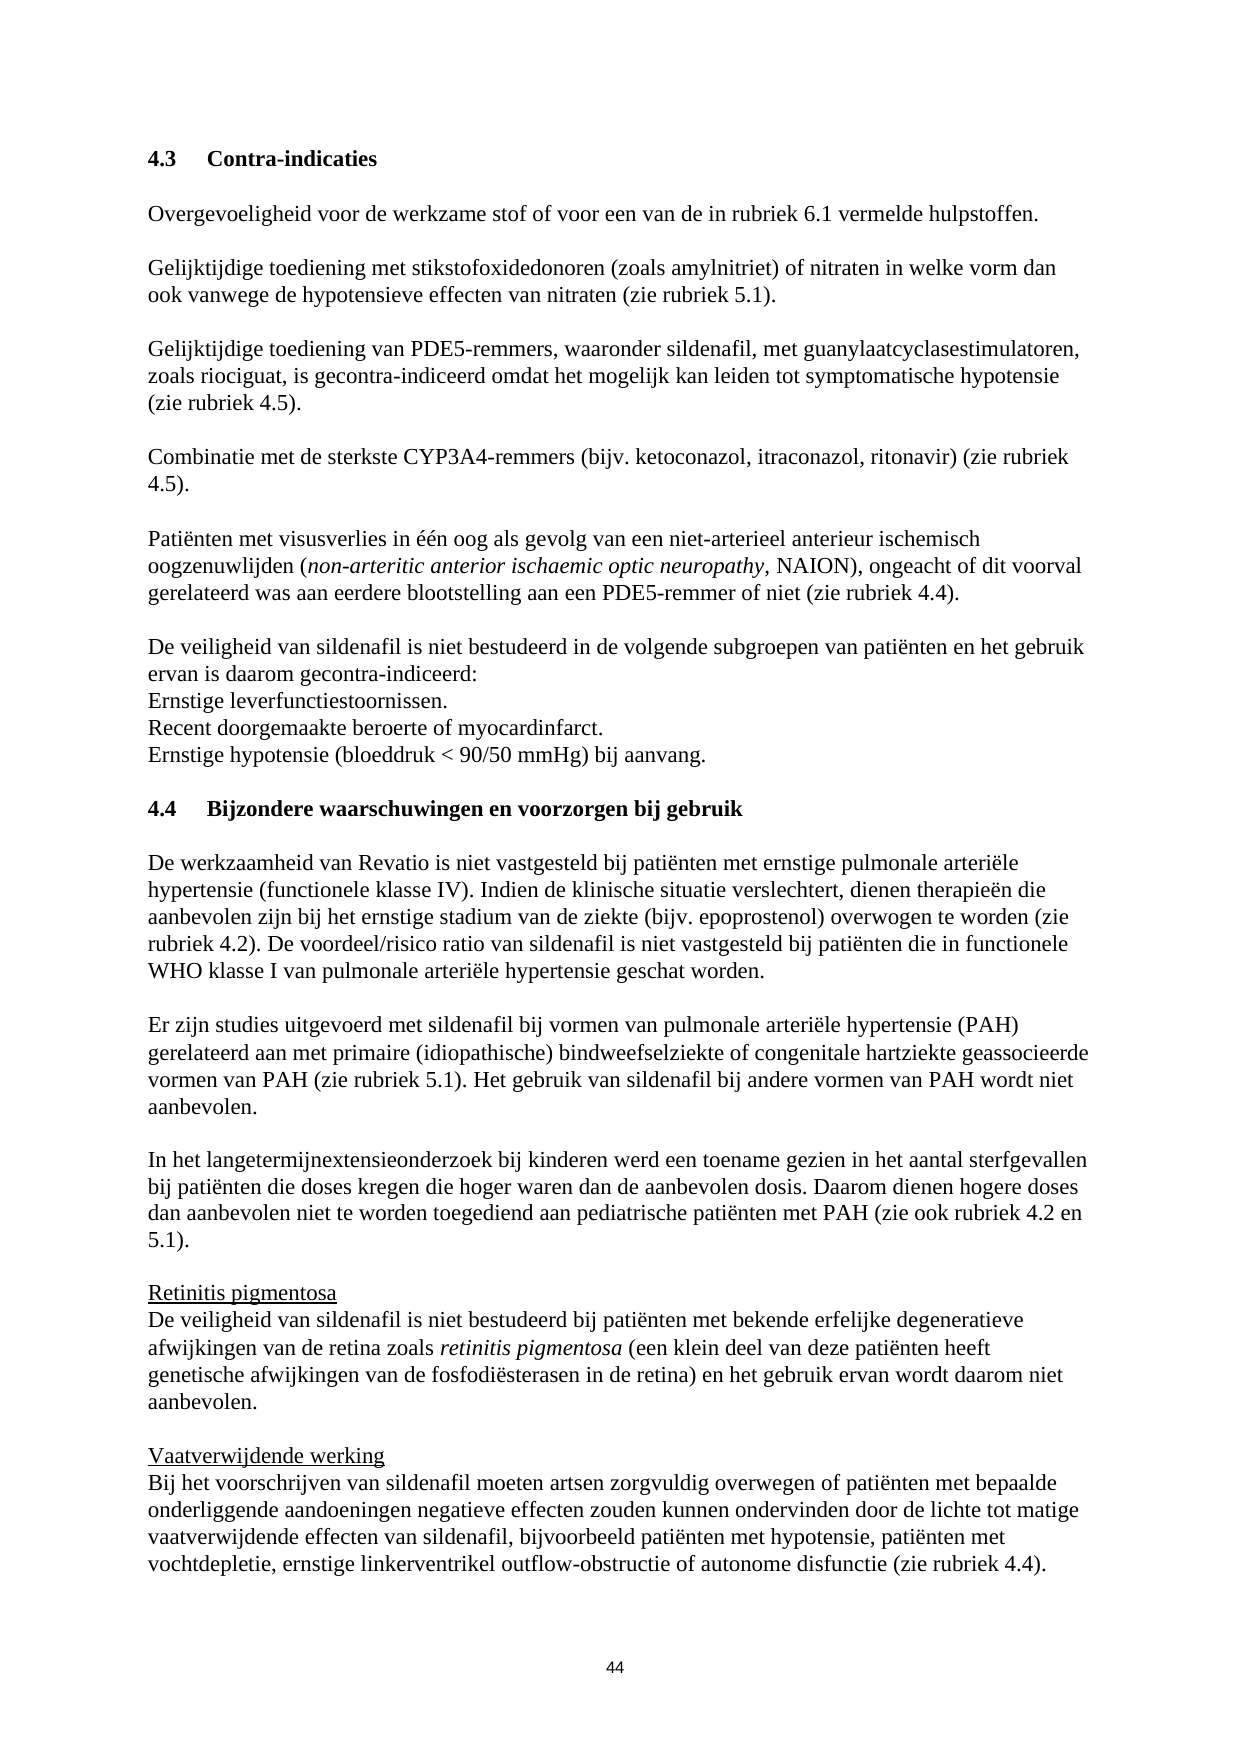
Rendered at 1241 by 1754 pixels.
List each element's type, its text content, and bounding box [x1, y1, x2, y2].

text De werkzaamheid van Revatio is niet vastgesteld bij patiënten met ernstige pulmonale arteriële hypertensie (functionele klasse IV). Indien de klinische situatie verslechtert, dienen therapieën die aanbevolen zijn bij het ernstige stadium van de ziekte (bijv. epoprostenol) overwogen te worden (zie rubriek 4.2). De voordeel/risico ratio van sildenafil is niet vastgesteld bij patiënten die in functionele WHO klasse I van pulmonale arteriële hypertensie geschat worden. [148, 849, 1093, 984]
text Gelijktijdige toediening van PDE5-remmers, waaronder sildenafil, met guanylaatcyclasestimulatoren, zoals riociguat, is gecontra-indiceerd omdat het mogelijk kan leiden tot symptomatische hypotensie (zie rubriek 4.5). Combinatie met de sterkste CYP3A4-remmers (bijv. ketoconazol, itraconazol, ritonavir) (zie rubriek 4.5). [148, 335, 1093, 497]
text Ernstige leverfunctiestoornissen. [148, 687, 1093, 714]
text Er zijn studies uitgevoerd met sildenafil bij vormen van pulmonale arteriële hypertensie (PAH) gerelateerd aan met primaire (idiopathische) bindweefselziekte of congenitale hartziekte geassocieerde vormen van PAH (zie rubriek 5.1). Het gebruik van sildenafil bij andere vormen van PAH wordt niet aanbevolen. [148, 1011, 1093, 1119]
text De veiligheid van sildenafil is niet bestudeerd bij patiënten met bekende erfelijke degeneratieve afwijkingen van de retina zoals retinitis pigmentosa (een klein deel van deze patiënten heeft genetische afwijkingen van de fosfodiësterasen in de retina) en het gebruik ervan wordt daarom niet aanbevolen. [148, 1306, 1093, 1414]
text Overgevoeligheid voor de werkzame stof of voor een van de in rubriek 6.1 vermelde hulpstoffen. [148, 199, 1093, 226]
text Gelijktijdige toediening met stikstofoxidedonoren (zoals amylnitriet) of nitraten in welke vorm dan ook vanwege de hypotensieve effecten van nitraten (zie rubriek 5.1). [148, 253, 1093, 308]
text Bij het voorschrijven van sildenafil moeten artsen zorgvuldig overwegen of patiënten met bepaalde onderliggende aandoeningen negatieve effecten zouden kunnen ondervinden door de lichte tot matige vaatverwijdende effecten van sildenafil, bijvoorbeeld patiënten met hypotensie, patiënten met vochtdepletie, ernstige linkerventrikel outflow-obstructie of autonome disfunctie (zie rubriek 4.4). [148, 1469, 1093, 1577]
text Recent doorgemaakte beroerte of myocardinfarct. [148, 714, 1093, 741]
text Vaatverwijdende werking [148, 1442, 1093, 1469]
text De veiligheid van sildenafil is niet bestudeerd in de volgende subgroepen van patiënten en het gebruik ervan is daarom gecontra-indiceerd: [148, 633, 1093, 687]
text Ernstige hypotensie (bloeddruk < 90/50 mmHg) bij aanvang. [148, 741, 1093, 768]
text Patiënten met visusverlies in één oog als gevolg van een niet-arterieel anterieur ischemisch oogzenuwlijden (non-arteritic anterior ischaemic optic neuropathy, NAION), ongeacht of dit voorval gerelateerd was aan eerdere blootstelling aan een PDE5-remmer of niet (zie rubriek 4.4). [148, 524, 1093, 606]
list Contra-indicaties [148, 145, 1093, 172]
list Bijzondere waarschuwingen en voorzorgen bij gebruik [148, 795, 1093, 822]
text Retinitis pigmentosa [148, 1279, 1093, 1306]
text In het langetermijnextensieonderzoek bij kinderen werd een toename gezien in het aantal sterfgevallen bij patiënten die doses kregen die hoger waren dan de aanbevolen dosis. Daarom dienen hogere doses dan aanbevolen niet te worden toegediend aan pediatrische patiënten met PAH (zie ook rubriek 4.2 en 5.1). [148, 1147, 1093, 1252]
